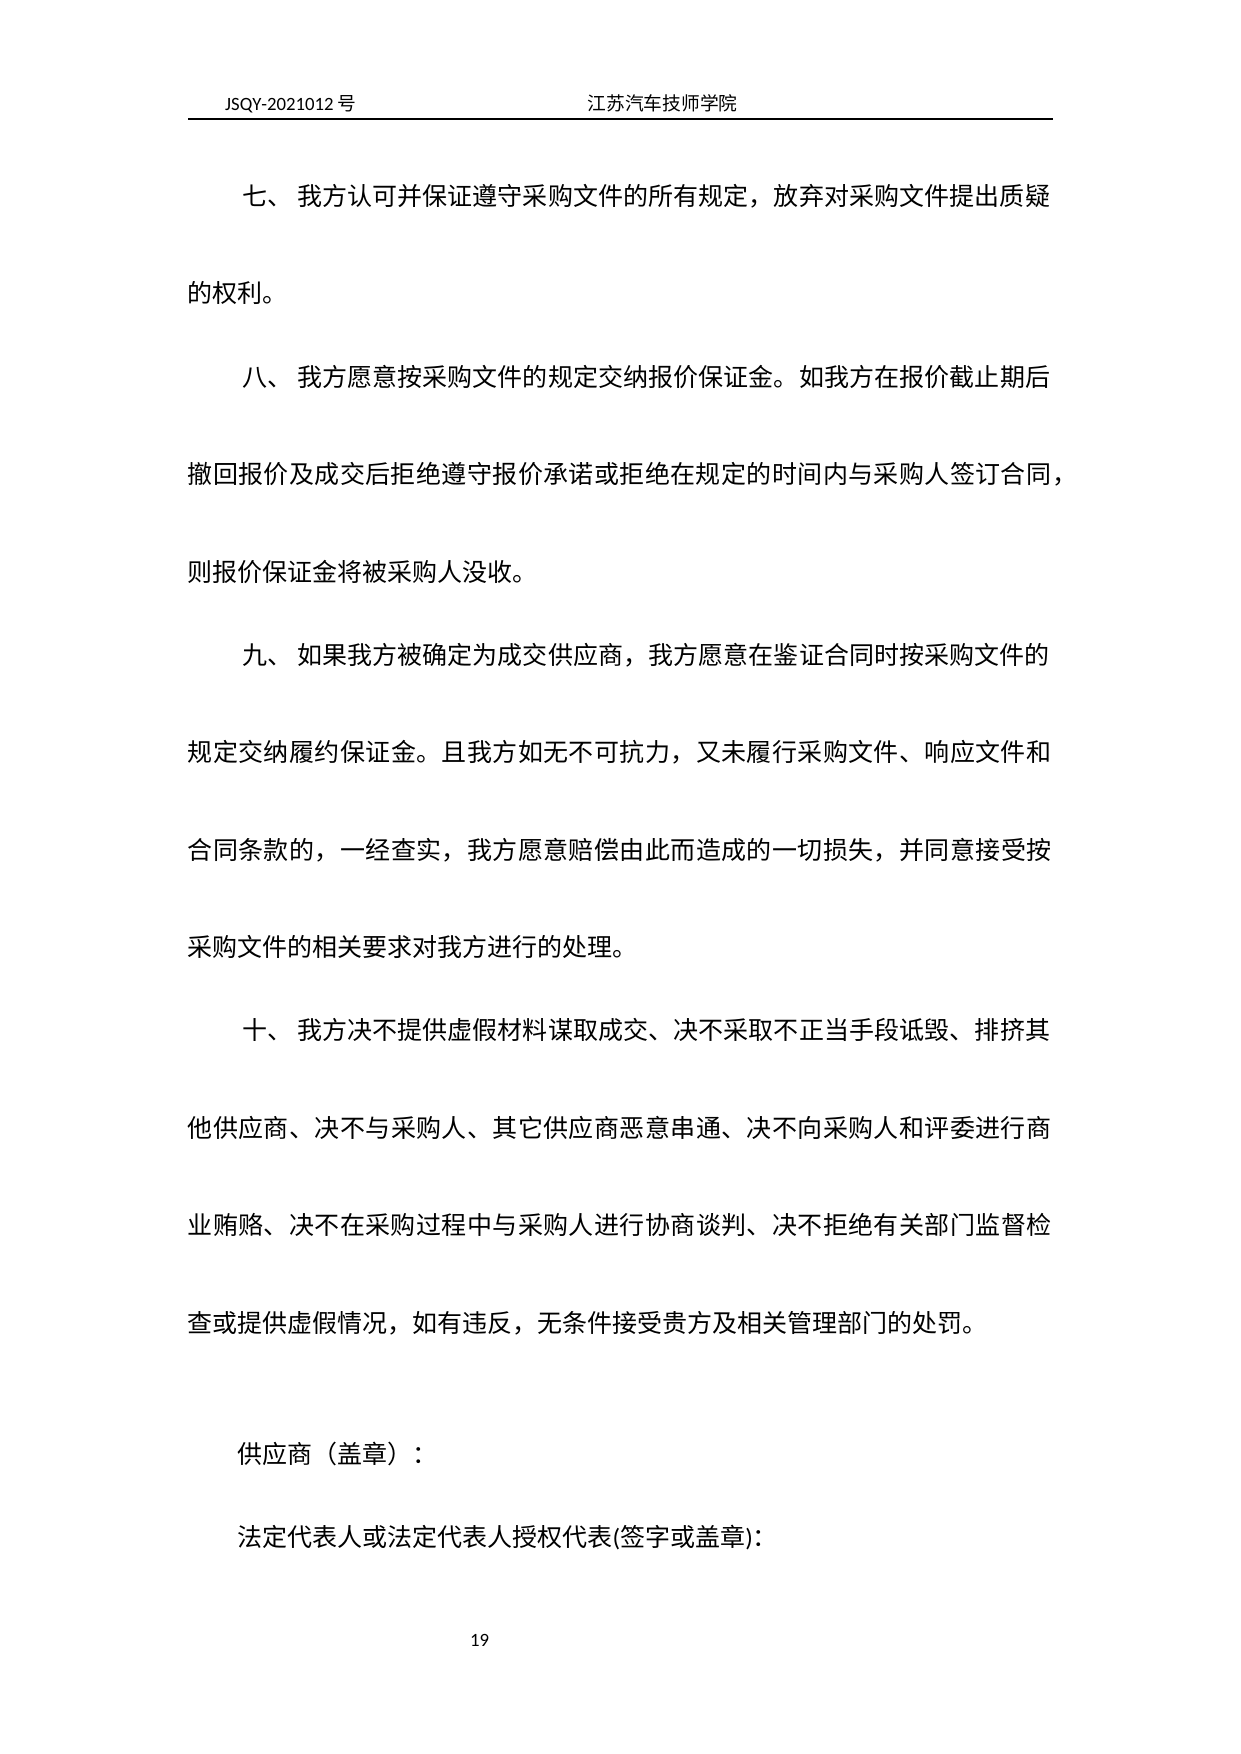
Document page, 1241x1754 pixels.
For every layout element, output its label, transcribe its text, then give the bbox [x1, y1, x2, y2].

list 如果我方被确定为成交供应商，我方愿意在鉴证合同时按采购文件的规定交纳履约保证金。且我方如无不可抗力，又未履行采购文件、响应文件和合同条款的，一经查实，我方愿意赔偿由此而造成的一切损失，并同意接受按采购文件的相关要求对我方进行的处理。 [187, 621, 1053, 978]
list 我方愿意按采购文件的规定交纳报价保证金。如我方在报价截止期后撤回报价及成交后拒绝遵守报价承诺或拒绝在规定的时间内与采购人签订合同，则报价保证金将被采购人没收。 [187, 343, 1053, 603]
list 我方决不提供虚假材料谋取成交、决不采取不正当手段诋毁、排挤其他供应商、决不与采购人、其它供应商恶意串通、决不向采购人和评委进行商业贿赂、决不在采购过程中与采购人进行协商谈判、决不拒绝有关部门监督检查或提供虚假情况，如有违反，无条件接受贵方及相关管理部门的处罚。 [187, 996, 1053, 1354]
text 法定代表人或法定代表人授权代表(签字或盖章)： [187, 1503, 1053, 1568]
text 供应商（盖章）： [187, 1420, 1053, 1485]
list 我方认可并保证遵守采购文件的所有规定，放弃对采购文件提出质疑的权利。 [187, 162, 1053, 324]
